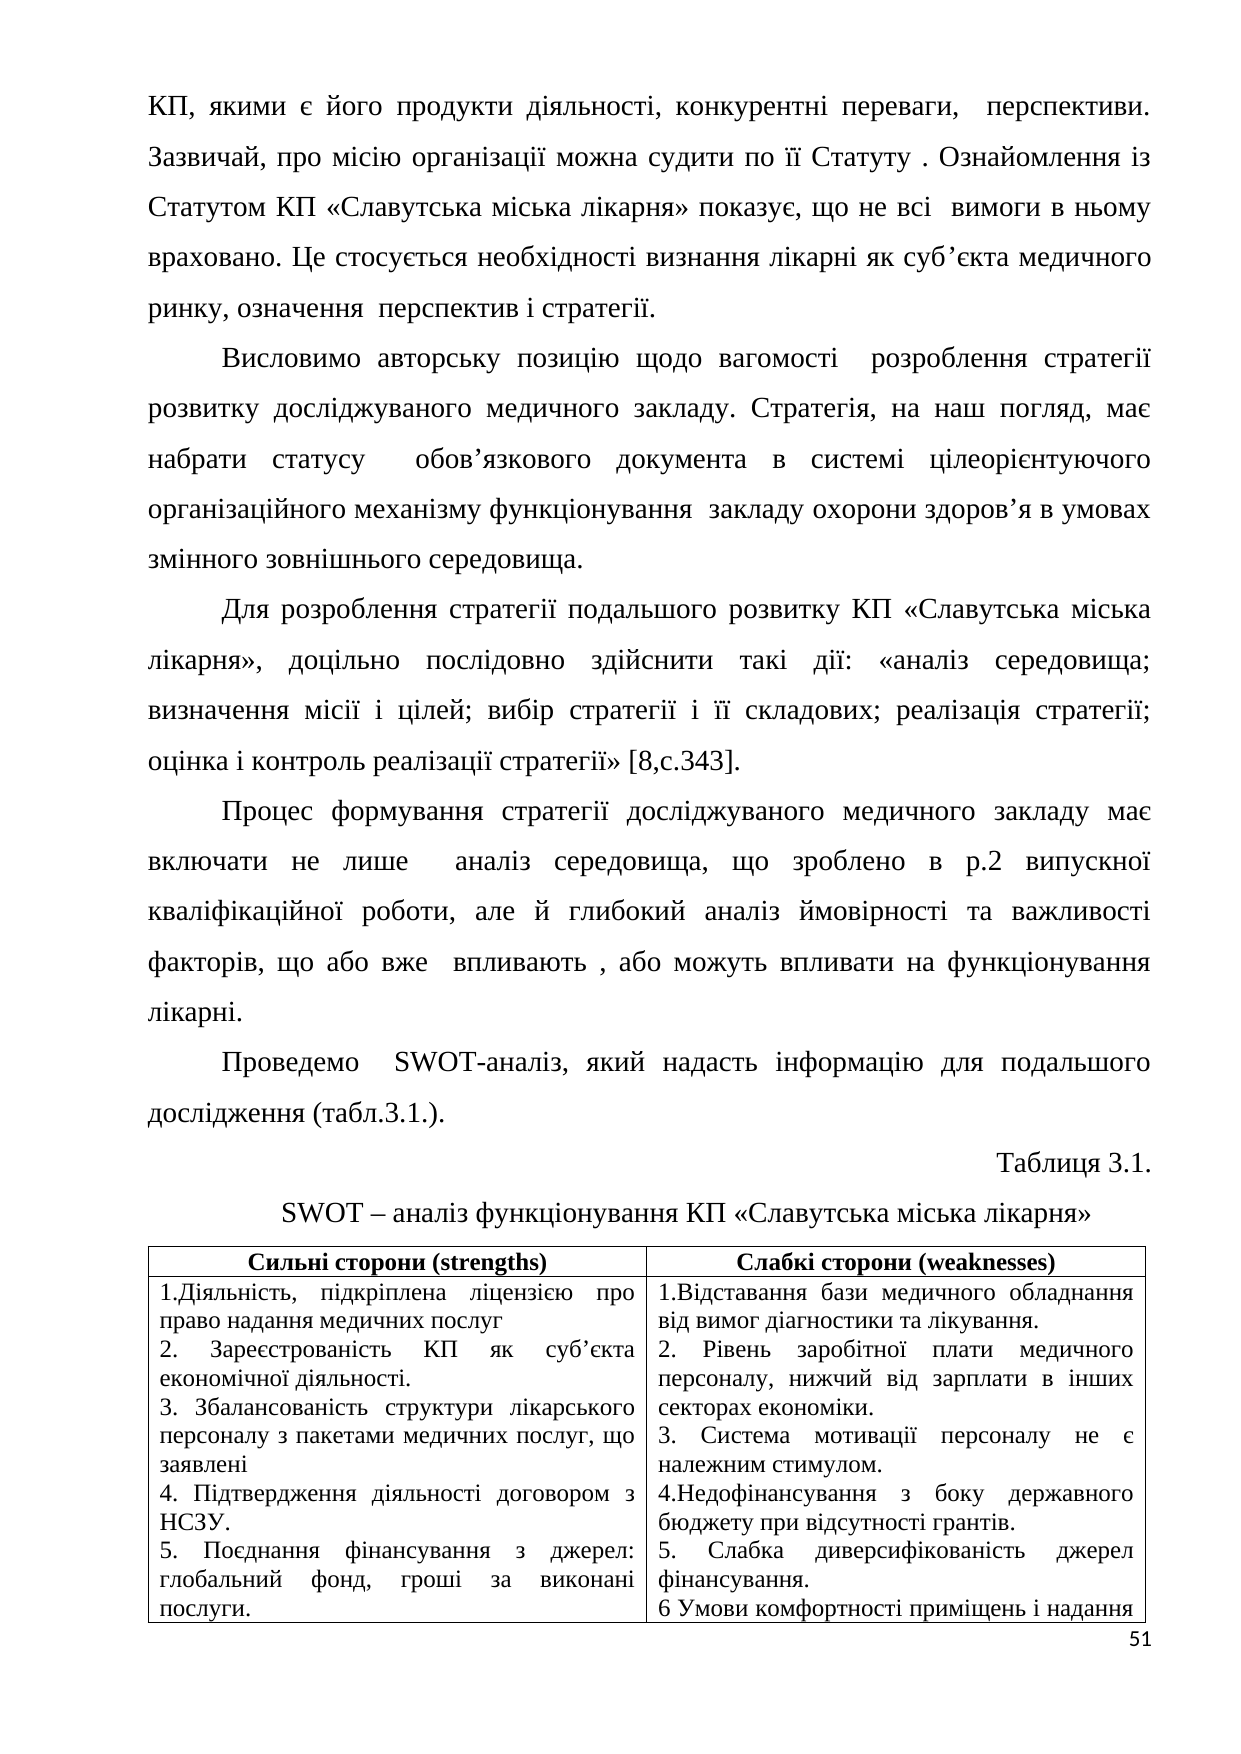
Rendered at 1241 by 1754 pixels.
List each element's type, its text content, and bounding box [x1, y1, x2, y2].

list SWOT – аналіз функціонування КП «Славутська міська лікарня» [148, 1195, 1152, 1229]
list Таблиця 3.1. [148, 1145, 1152, 1179]
list Проведемо SWOT-аналіз, який надасть інформацію для подальшого дослідження (табл.3.1.). [148, 1044, 1152, 1128]
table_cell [149, 1277, 646, 1622]
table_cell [647, 1277, 1145, 1622]
list Процес формування стратегії досліджуваного медичного закладу має включати не лише аналіз середовища, що зроблено в р.2 випускної кваліфікаційної роботи, але й глибокий аналіз ймовірності та важливості факторів, що або вже впливають , або можуть впливати на функціонування лікарні. [148, 793, 1152, 1028]
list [148, 88, 1152, 323]
table_header Сильні сторони (strengths) [149, 1247, 646, 1276]
list Висловимо авторську позицію щодо вагомості розроблення стратегії розвитку досліджуваного медичного закладу. Стратегія, на наш погляд, має набрати статусу обов’язкового документа в системі цілеорієнтуючого організаційного механізму функціонування закладу охорони здоров’я в умовах змінного зовнішнього середовища. [148, 340, 1152, 575]
list Для розроблення стратегії подальшого розвитку КП «Славутська міська лікарня», доцільно послідовно здійснити такі дії: «аналіз середовища; визначення місії і цілей; вибір стратегії і її складових; реалізація стратегії; оцінка і контроль реалізації стратегії» [8,c.343]. [148, 592, 1152, 776]
table_header Слабкі сторони (weaknesses) [647, 1247, 1145, 1276]
